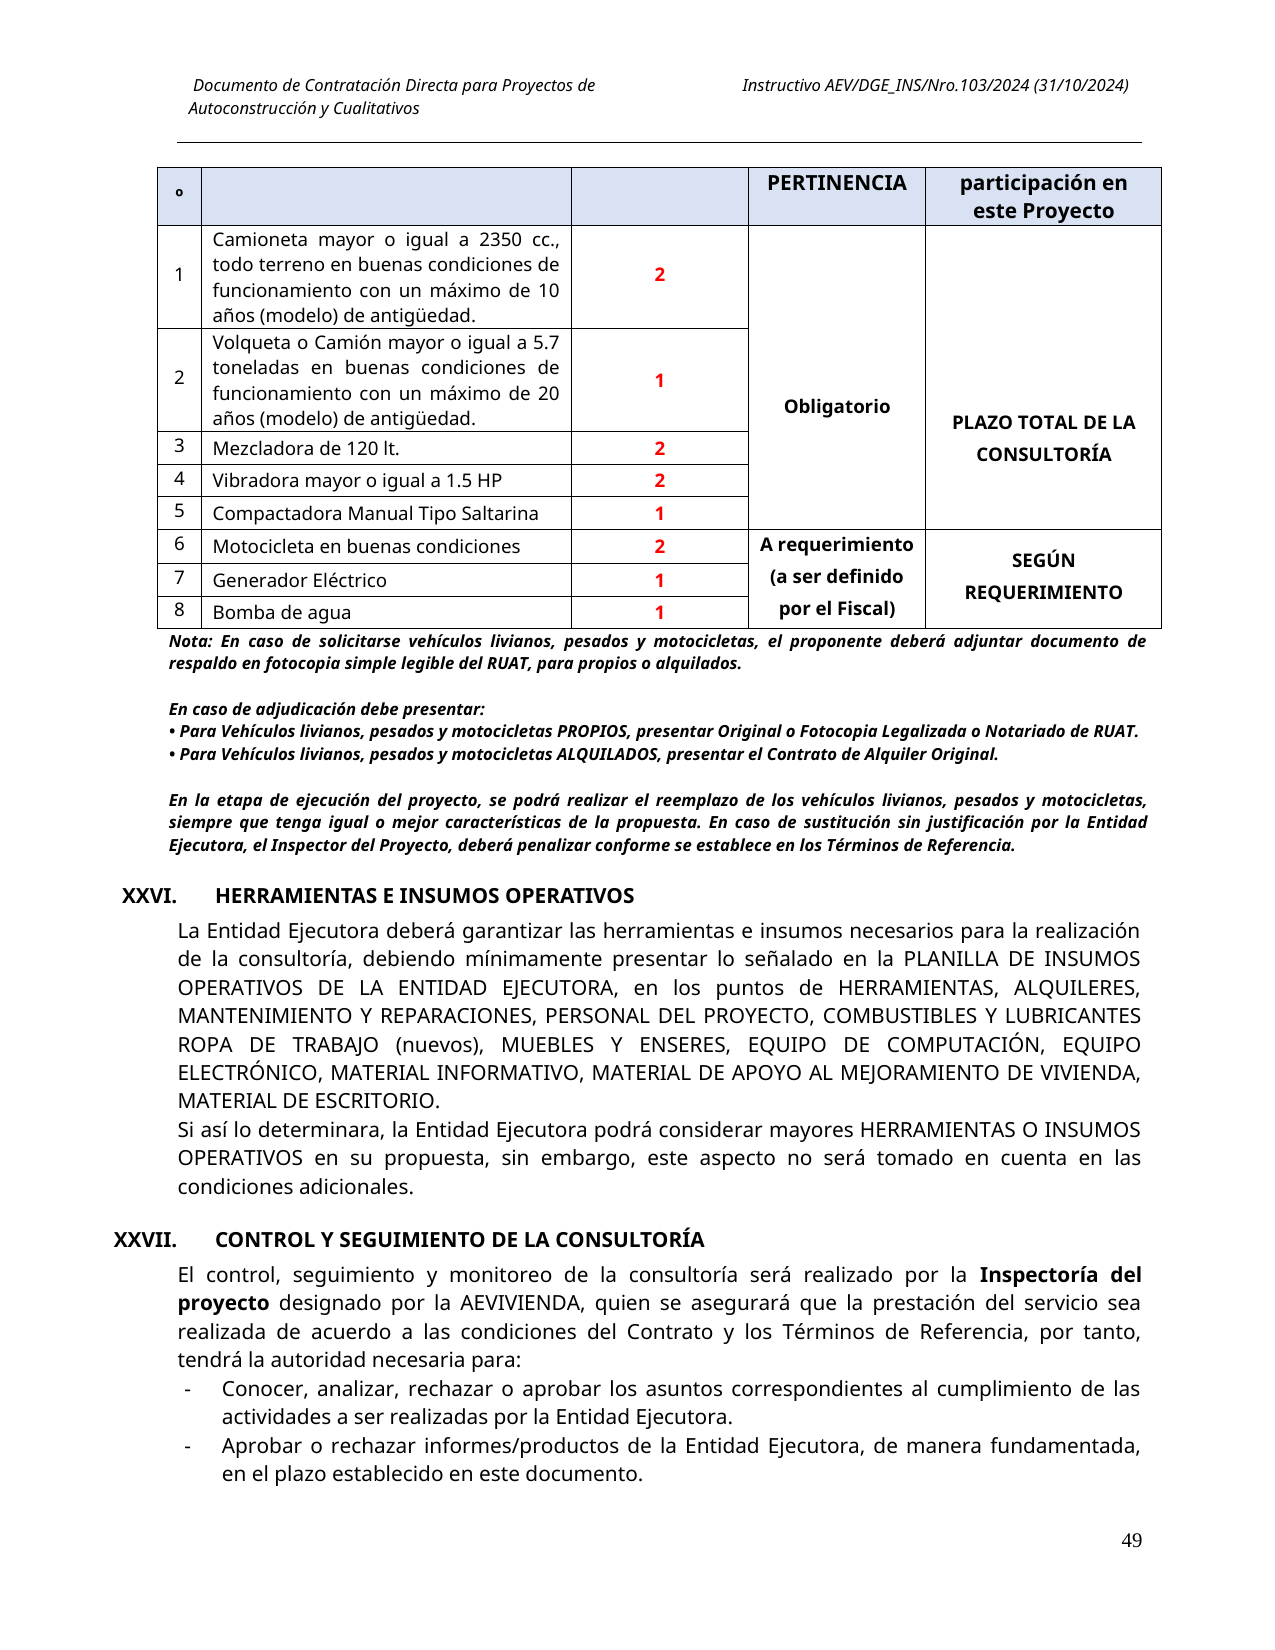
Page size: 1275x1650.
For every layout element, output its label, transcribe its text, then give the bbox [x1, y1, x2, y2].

table_cell 1 [572, 329, 748, 431]
table_cell A requerimiento (a ser definido por el Fiscal) [749, 530, 925, 628]
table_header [926, 168, 1161, 225]
table_cell 2 [572, 530, 748, 563]
table_cell 6 [158, 530, 201, 563]
table_cell 1 [158, 226, 201, 328]
table_cell Vibradora mayor o igual a 1.5 HP [202, 465, 571, 496]
table_cell Nota: En caso de solicitarse vehículos livianos, pesados y motocicletas, el proponente deberá adjuntar documento de respaldo en fotocopia simple legible del RUAT, para propios o alquilados. En caso de adjudicación debe presentar: • Para Vehículos livianos, pesados y motocicletas PROPIOS, presentar Original o Fotocopia Legalizada o Notariado de RUAT. • Para Vehículos livianos, pesados y motocicletas ALQUILADOS, presentar el Contrato de Alquiler Original. En la etapa de ejecución del proyecto, se podrá realizar el reemplazo de los vehículos livianos, pesados y motocicletas, siempre que tenga igual o mejor características de la propuesta. En caso de sustitución sin justificación por la Entidad Ejecutora, el Inspector del Proyecto, deberá penalizar conforme se establece en los Términos de Referencia. [158, 629, 1162, 856]
text Si así lo determinara, la Entidad Ejecutora podrá considerar mayores HERRAMIENTAS O INSUMOS OPERATIVOS en su propuesta, sin embargo, este aspecto no será tomado en cuenta en las condiciones adicionales. [177, 1115, 1142, 1200]
table_cell 5 [158, 497, 201, 529]
table_cell SEGÚN REQUERIMIENTO [926, 530, 1161, 628]
table_cell 4 [158, 465, 201, 496]
table_cell 1 [572, 597, 748, 628]
table_header Nº [158, 168, 201, 225]
table_cell 2 [572, 432, 748, 464]
table_cell Bomba de agua [202, 597, 571, 628]
table_cell 7 [158, 564, 201, 596]
text El control, seguimiento y monitoreo de la consultoría será realizado por la Inspectoría del proyecto designado por la AEVIVIENDA, quien se asegurará que la prestación del servicio sea realizada de acuerdo a las condiciones del Contrato y los Términos de Referencia, por tanto, tendrá la autoridad necesaria para: [177, 1260, 1142, 1374]
table_cell Generador Eléctrico [202, 564, 571, 596]
table_cell Camioneta mayor o igual a 2350 cc., todo terreno en buenas condiciones de funcionamiento con un máximo de 10 años (modelo) de antigüedad. [202, 226, 571, 328]
list HERRAMIENTAS E INSUMOS OPERATIVOS [177, 881, 1142, 910]
table_cell Compactadora Manual Tipo Saltarina [202, 497, 571, 529]
table_cell Obligatorio [749, 226, 925, 529]
table_cell 1 [572, 497, 748, 529]
table_cell Mezcladora de 120 lt. [202, 432, 571, 464]
table_header TIPO [202, 168, 571, 225]
list Conocer, analizar, rechazar o aprobar los asuntos correspondientes al cumplimiento de las actividades a ser realizadas por la Entidad Ejecutora. [184, 1374, 1142, 1431]
table_cell 1 [572, 564, 748, 596]
table_cell Volqueta o Camión mayor o igual a 5.7 toneladas en buenas condiciones de funcionamiento con un máximo de 20 años (modelo) de antigüedad. [202, 329, 571, 431]
list CONTROL Y SEGUIMIENTO DE LA CONSULTORÍA [177, 1225, 1142, 1254]
text La Entidad Ejecutora deberá garantizar las herramientas e insumos necesarios para la realización de la consultoría, debiendo mínimamente presentar lo señalado en la PLANILLA DE INSUMOS OPERATIVOS DE LA ENTIDAD EJECUTORA, en los puntos de HERRAMIENTAS, ALQUILERES, MANTENIMIENTO Y REPARACIONES, PERSONAL DEL PROYECTO, COMBUSTIBLES Y LUBRICANTES ROPA DE TRABAJO (nuevos), MUEBLES Y ENSERES, EQUIPO DE COMPUTACIÓN, EQUIPO ELECTRÓNICO, MATERIAL INFORMATIVO, MATERIAL DE APOYO AL MEJORAMIENTO DE VIVIENDA, MATERIAL DE ESCRITORIO. [177, 916, 1142, 1115]
table_cell 8 [158, 597, 201, 628]
table_cell 2 [158, 329, 201, 431]
table_cell PLAZO TOTAL DE LA CONSULTORÍA [926, 226, 1161, 529]
list Aprobar o rechazar informes/productos de la Entidad Ejecutora, de manera fundamentada, en el plazo establecido en este documento. [184, 1431, 1142, 1488]
table_cell Motocicleta en buenas condiciones [202, 530, 571, 563]
table_header CANTIDAD [572, 168, 748, 225]
table_header PERTINENCIA [749, 168, 925, 225]
table_cell 2 [572, 465, 748, 496]
table_cell 2 [572, 226, 748, 328]
table_cell 3 [158, 432, 201, 464]
